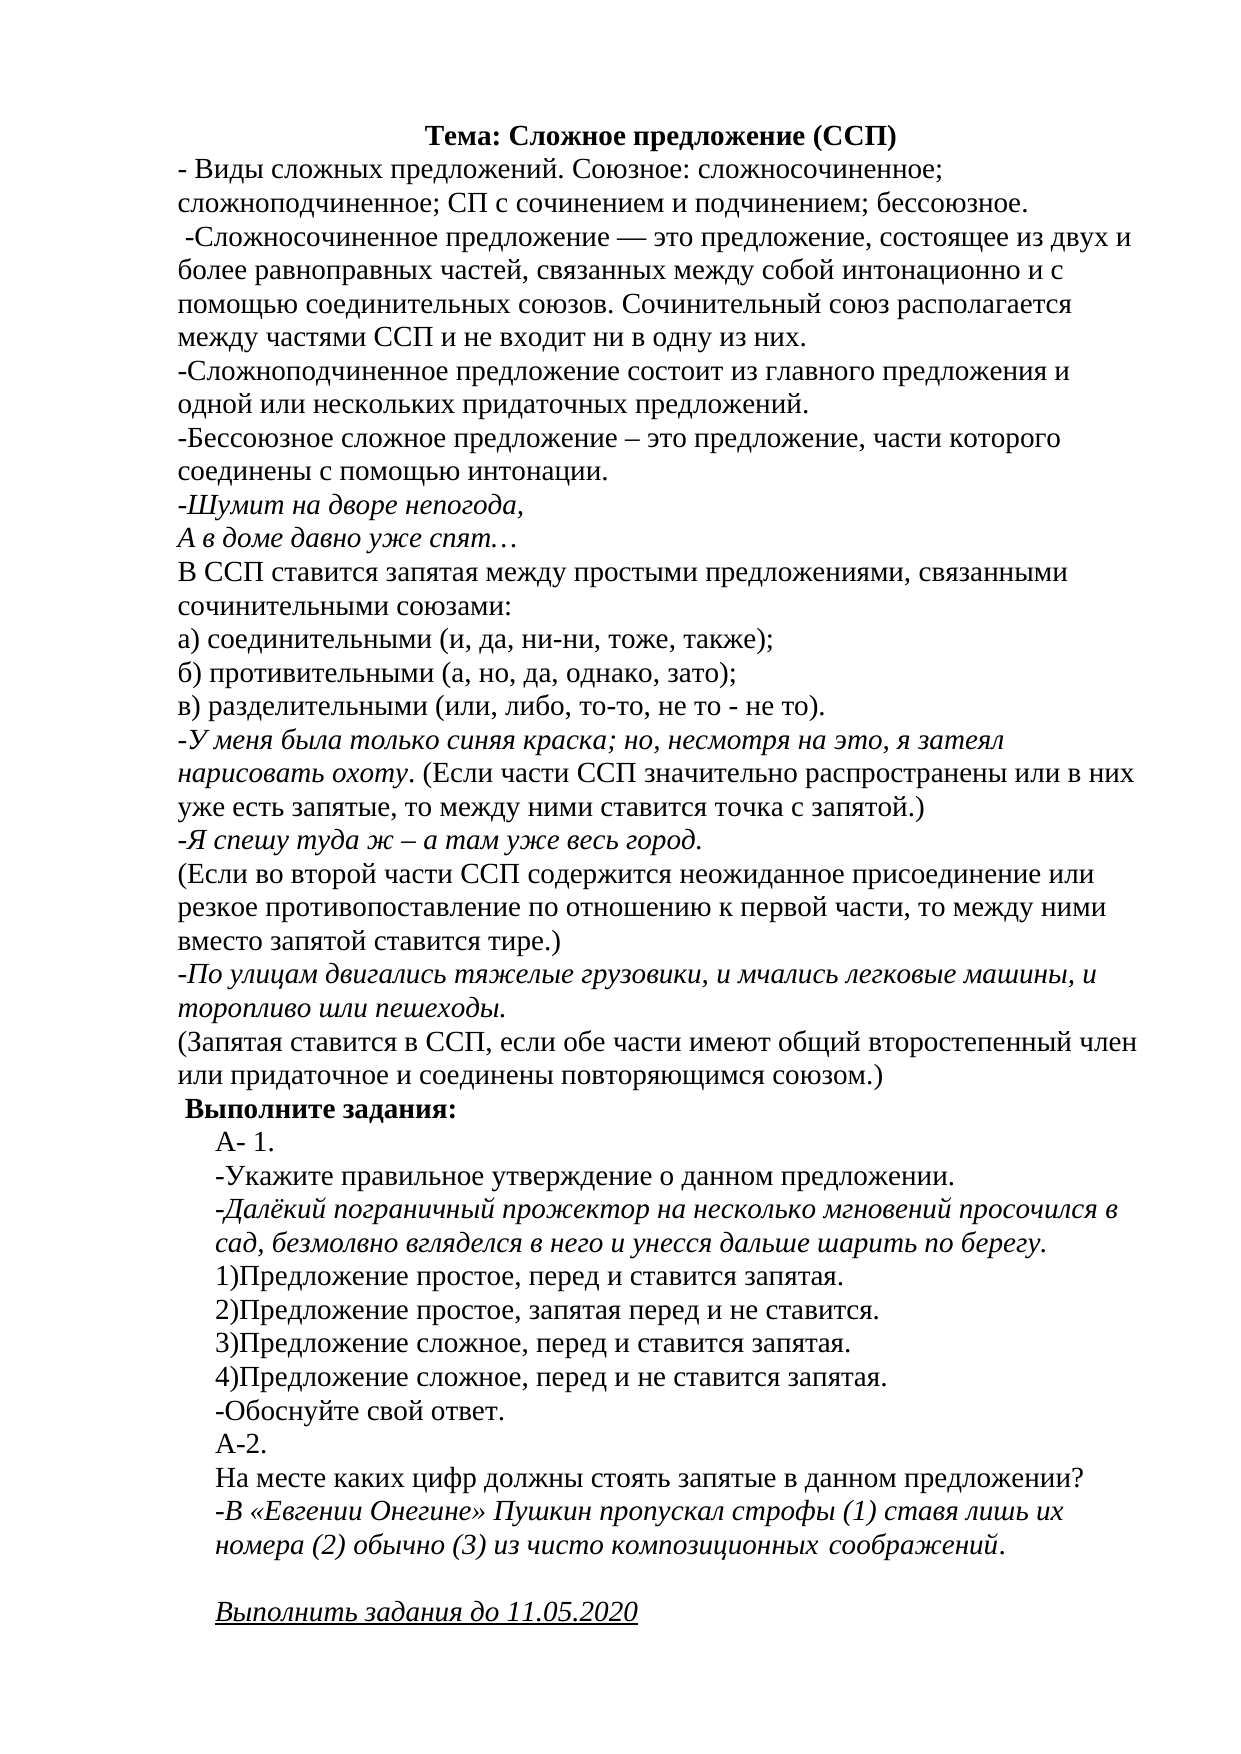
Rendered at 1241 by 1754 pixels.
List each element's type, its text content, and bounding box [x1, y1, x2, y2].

text -Сложносочиненное предложение — это предложение, состоящее из двух и более равноправных частей, связанных между собой интонационно и с помощью соединительных союзов. Сочинительный союз располагается между частями ССП и не входит ни в одну из них. [177, 219, 1152, 353]
text А-2. [215, 1426, 1152, 1460]
text -По улицам двигались тяжелые грузовики, и мчались легковые машины, и торопливо шли пешеходы. [177, 957, 1152, 1024]
text в) разделительными (или, либо, то-то, не то - не то). [177, 688, 1152, 722]
text 2)Предложение простое, запятая перед и не ставится. [215, 1292, 1152, 1326]
text 3)Предложение сложное, перед и ставится запятая. [215, 1326, 1152, 1359]
text -У меня была только синяя краска; но, несмотря на это, я затеял нарисовать охоту. (Если части ССП значительно распространены или в них уже есть запятые, то между ними ставится точка с запятой.) [177, 722, 1152, 822]
text -Далёкий пограничный прожектор на несколько мгновений просочился в сад, безмолвно вгляделся в него и унесся дальше шарить по берегу. [215, 1191, 1152, 1258]
text -Я спешу туда ж – а там уже весь город. [177, 822, 1152, 856]
text (Запятая ставится в ССП, если обе части имеют общий второстепенный член или придаточное и соединены повторяющимся союзом.) [177, 1024, 1152, 1091]
text -Укажите правильное утверждение о данном предложении. [215, 1158, 1152, 1191]
text -Обоснуйте свой ответ. [215, 1393, 1152, 1426]
text -Шумит на дворе непогода, [177, 487, 1152, 521]
text - Виды сложных предложений. Союзное: сложносочиненное; сложноподчиненное; СП с сочинением и подчинением; бессоюзное. [177, 152, 1152, 219]
text (Если во второй части ССП содержится неожиданное присоединение или резкое противопоставление по отношению к первой части, то между ними вместо запятой ставится тире.) [177, 856, 1152, 957]
text -Бессоюзное сложное предложение – это предложение, части которого соединены с помощью интонации. [177, 420, 1152, 487]
text Выполнить задания до 11.05.2020 [215, 1594, 1152, 1627]
text В ССП ставится запятая между простыми предложениями, связанными сочинительными союзами: [177, 554, 1152, 621]
text 1)Предложение простое, перед и ставится запятая. [215, 1258, 1152, 1292]
text а) соединительными (и, да, ни-ни, тоже, также); [177, 621, 1152, 655]
text 4)Предложение сложное, перед и не ставится запятая. [215, 1359, 1152, 1393]
text А в доме давно уже спят… [177, 521, 1152, 554]
text Тема: Сложное предложение (ССП) [177, 118, 1152, 152]
text б) противительными (а, но, да, однако, зато); [177, 655, 1152, 688]
text На месте каких цифр должны стоять запятые в данном предложении? [215, 1460, 1152, 1493]
text -В «Евгении Онегине» Пушкин пропускал строфы (1) ставя лишь их номера (2) обычно (3) из чисто композиционных соображений. [215, 1493, 1152, 1560]
text Выполните задания: [177, 1091, 1152, 1124]
text А- 1. [215, 1124, 1152, 1158]
text -Сложноподчиненное предложение состоит из главного предложения и одной или нескольких придаточных предложений. [177, 353, 1152, 420]
